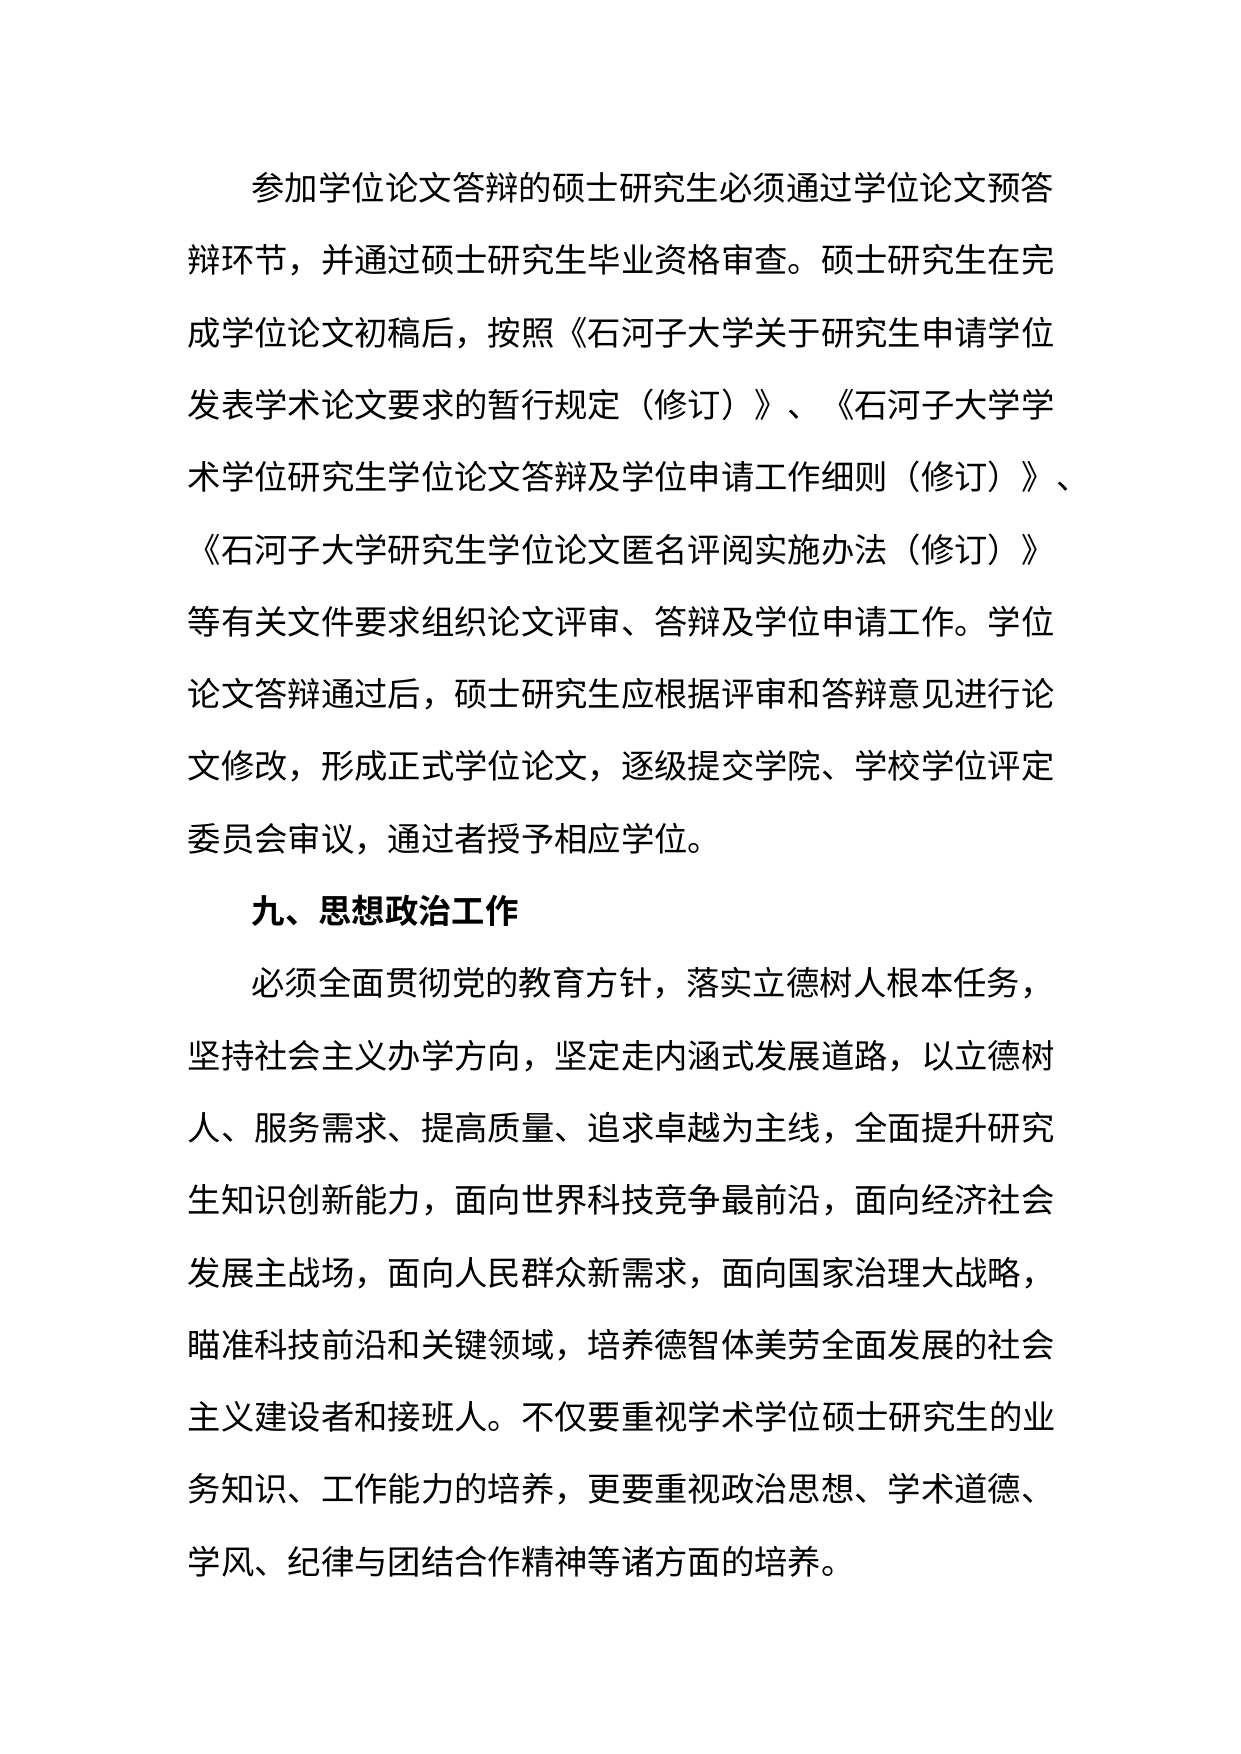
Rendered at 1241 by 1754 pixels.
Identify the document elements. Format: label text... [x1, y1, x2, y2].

text 必须全面贯彻党的教育方针，落实立德树人根本任务，坚持社会主义办学方向，坚定走内涵式发展道路，以立德树人、服务需求、提高质量、追求卓越为主线，全面提升研究生知识创新能力，面向世界科技竞争最前沿，面向经济社会发展主战场，面向人民群众新需求，面向国家治理大战略，瞄准科技前沿和关键领域，培养德智体美劳全面发展的社会主义建设者和接班人。不仅要重视学术学位硕士研究生的业务知识、工作能力的培养，更要重视政治思想、学术道德、学风、纪律与团结合作精神等诸方面的培养。 [187, 957, 1056, 1584]
text 参加学位论文答辩的硕士研究生必须通过学位论文预答辩环节，并通过硕士研究生毕业资格审查。硕士研究生在完成学位论文初稿后，按照《石河子大学关于研究生申请学位发表学术论文要求的暂行规定（修订）》、《石河子大学学术学位研究生学位论文答辩及学位申请工作细则（修订）》、《石河子大学研究生学位论文匿名评阅实施办法（修订）》等有关文件要求组织论文评审、答辩及学位申请工作。学位论文答辩通过后，硕士研究生应根据评审和答辩意见进行论文修改，形成正式学位论文，逐级提交学院、学校学位评定委员会审议，通过者授予相应学位。 [187, 162, 1056, 861]
text 九、思想政治工作 [187, 885, 1056, 933]
